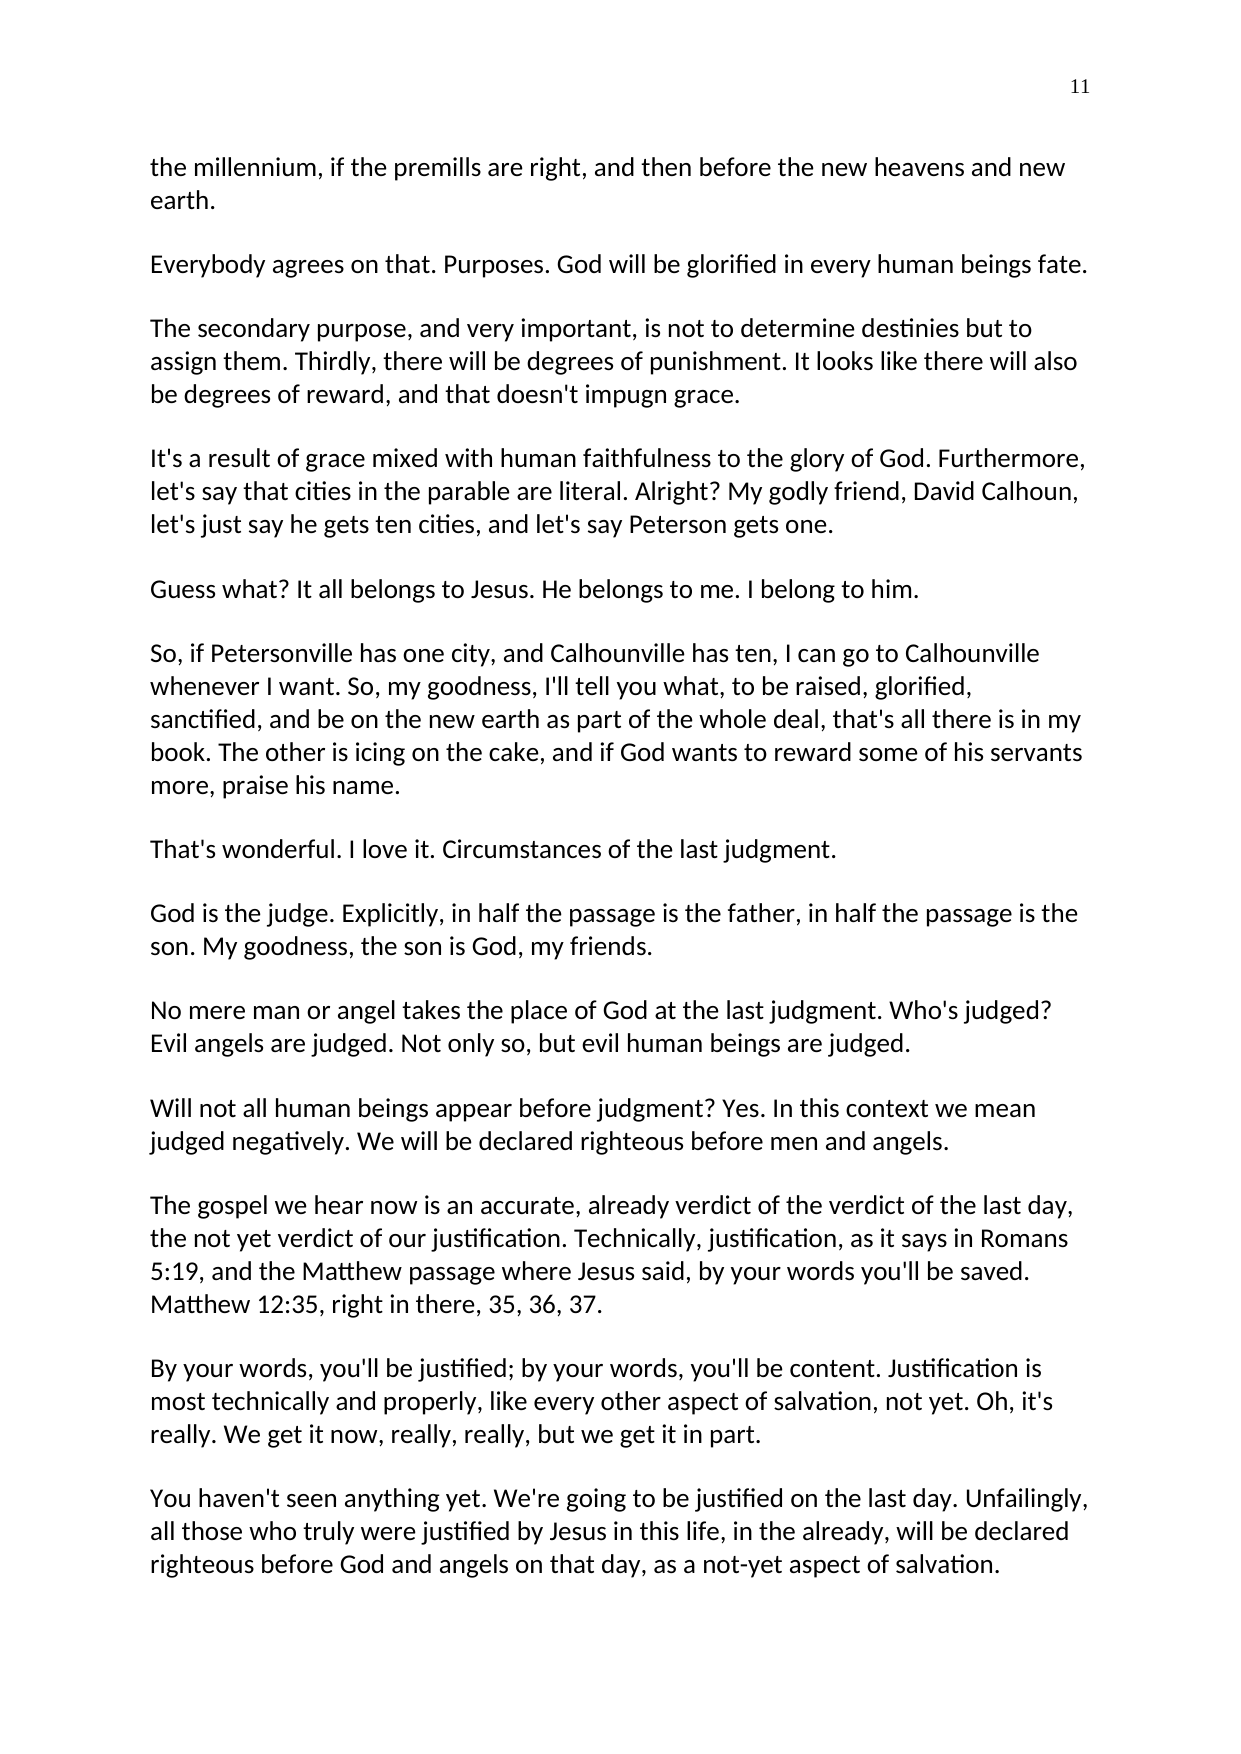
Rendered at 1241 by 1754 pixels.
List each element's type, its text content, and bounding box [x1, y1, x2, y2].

text The gospel we hear now is an accurate, already verdict of the verdict of the last day, the not yet verdict of our justification. Technically, justification, as it says in Romans 5:19, and the Matthew passage where Jesus said, by your words you'll be saved. Matthew 12:35, right in there, 35, 36, 37. [150, 1188, 1090, 1320]
text So, if Petersonville has one city, and Calhounville has ten, I can go to Calhounville whenever I want. So, my goodness, I'll tell you what, to be raised, glorified, sanctified, and be on the new earth as part of the whole deal, that's all there is in my book. The other is icing on the cake, and if God wants to reward some of his servants more, praise his name. [150, 636, 1090, 801]
text No mere man or angel takes the place of God at the last judgment. Who's judged? Evil angels are judged. Not only so, but evil human beings are judged. [150, 993, 1090, 1059]
text You haven't seen anything yet. We're going to be justified on the last day. Unfailingly, all those who truly were justified by Jesus in this life, in the already, will be declared righteous before God and angels on that day, as a not-yet aspect of salvation. [150, 1481, 1090, 1580]
text Will not all human beings appear before judgment? Yes. In this context we mean judged negatively. We will be declared righteous before men and angels. [150, 1091, 1090, 1157]
text Guess what? It all belongs to Jesus. He belongs to me. I belong to him. [150, 572, 1090, 605]
text Everybody agrees on that. Purposes. God will be glorified in every human beings fate. [150, 247, 1090, 280]
text The secondary purpose, and very important, is not to determine destinies but to assign them. Thirdly, there will be degrees of punishment. It looks like there will also be degrees of reward, and that doesn't impugn grace. [150, 311, 1090, 410]
text God is the judge. Explicitly, in half the passage is the father, in half the passage is the son. My goodness, the son is God, my friends. [150, 896, 1090, 962]
text It's a result of grace mixed with human faithfulness to the glory of God. Furthermore, let's say that cities in the parable are literal. Alright? My godly friend, David Calhoun, let's just say he gets ten cities, and let's say Peterson gets one. [150, 442, 1090, 541]
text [150, 150, 1090, 216]
text By your words, you'll be justified; by your words, you'll be content. Justification is most technically and properly, like every other aspect of salvation, not yet. Oh, it's really. We get it now, really, really, but we get it in part. [150, 1351, 1090, 1450]
text That's wonderful. I love it. Circumstances of the last judgment. [150, 832, 1090, 865]
